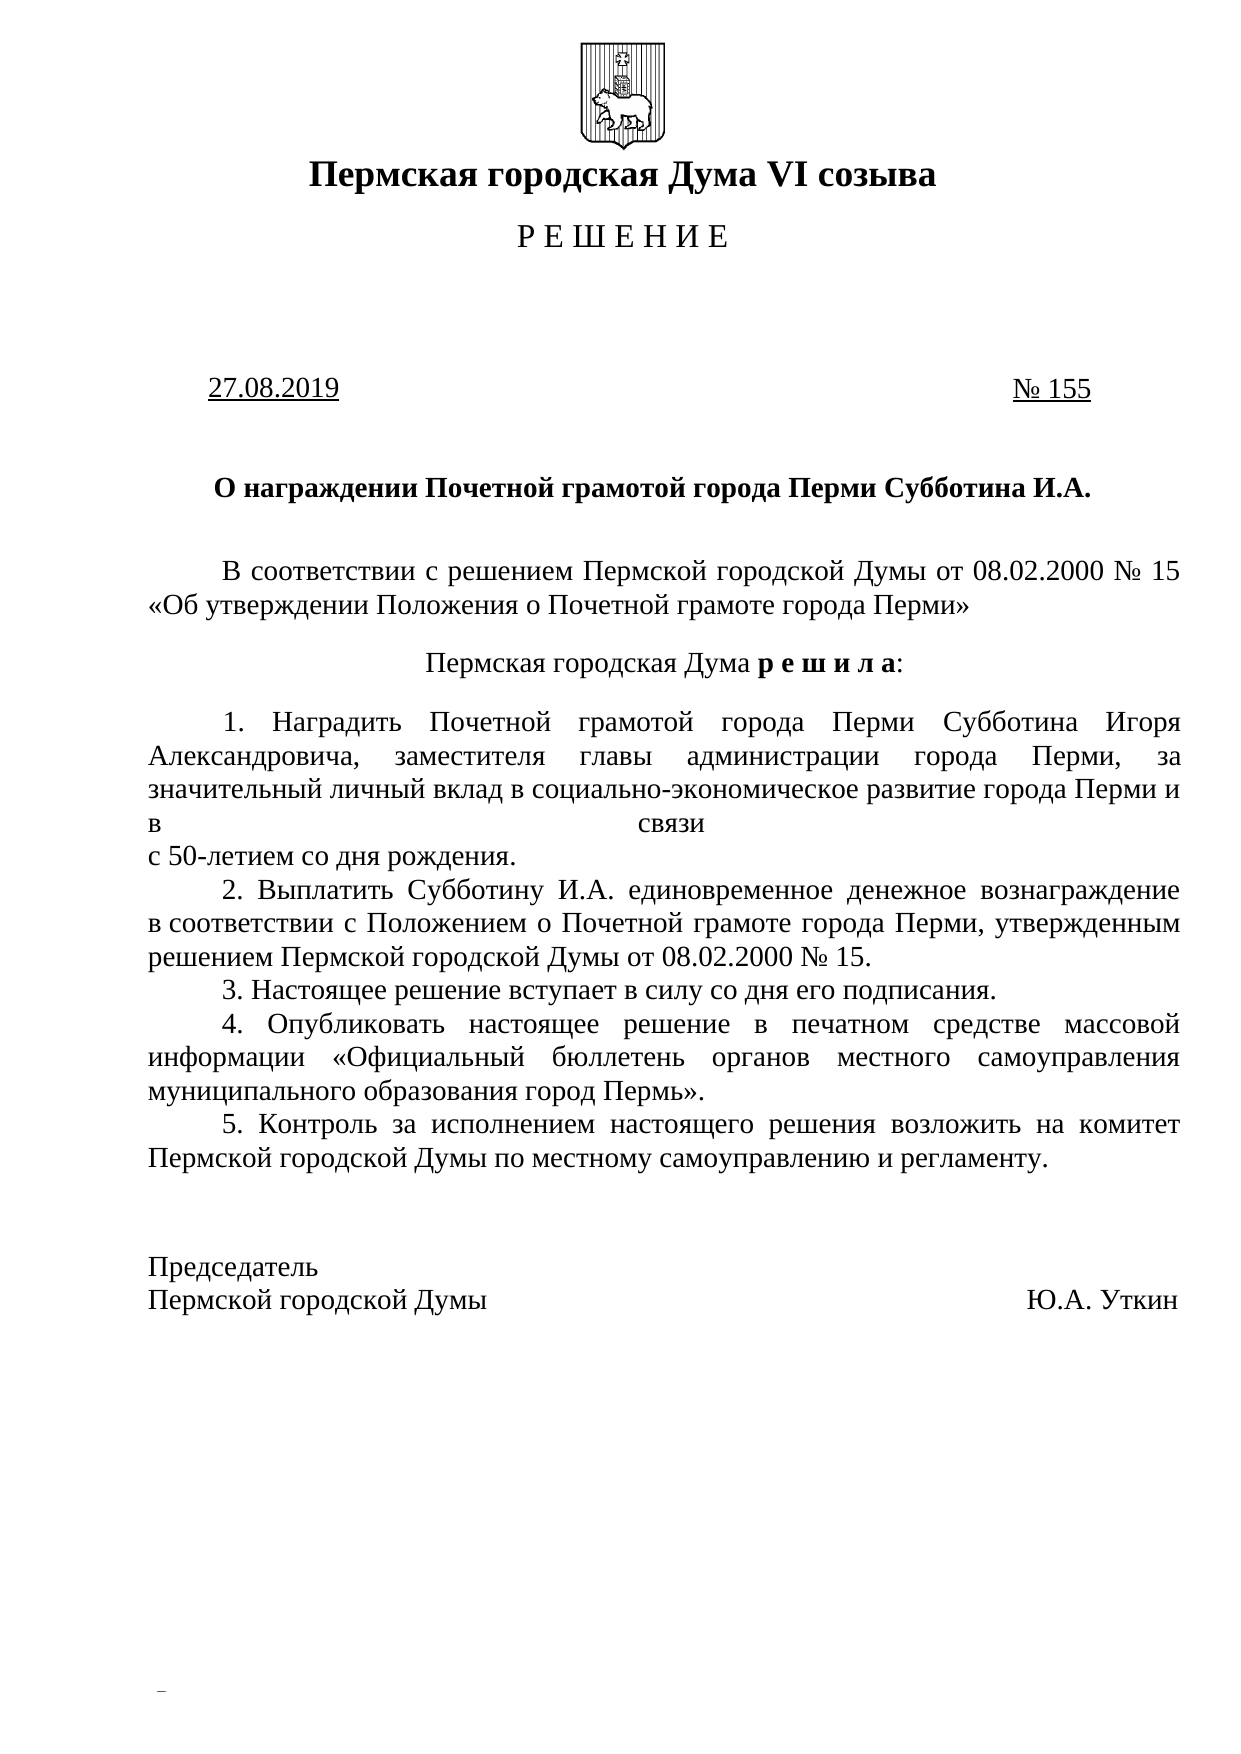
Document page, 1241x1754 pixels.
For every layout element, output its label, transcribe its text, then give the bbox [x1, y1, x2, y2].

text 4. Опубликовать настоящее решение в печатном средстве массовой информации «Официальный бюллетень органов местного самоуправления муниципального образования город Пермь». [148, 1006, 1181, 1107]
text 2. Выплатить Субботину И.А. единовременное денежное вознаграждение в соответствии с Положением о Почетной грамоте города Перми, утвержденным решением Пермской городской Думы от 08.02.2000 № 15. [148, 872, 1181, 972]
text 1. Наградить Почетной грамотой города Перми Субботина Игоря Александровича, заместителя главы администрации города Перми, за значительный личный вклад в социально-экономическое развитие города Перми и в связи с 50-летием со дня рождения. [148, 704, 1181, 872]
text 3. Настоящее решение вступает в силу со дня его подписания. [148, 972, 1181, 1006]
text О награждении Почетной грамотой города Перми Субботина И.А. [148, 470, 1157, 503]
text 5. Контроль за исполнением настоящего решения возложить на комитет Пермской городской Думы по местному самоуправлению и регламенту. [148, 1107, 1181, 1174]
text В соответствии с решением Пермской городской Думы от 08.02.2000 № 15 «Об утверждении Положения о Почетной грамоте города Перми» [148, 553, 1181, 621]
text Пермской городской Думы Ю.А. Уткин [148, 1282, 1181, 1316]
text Председатель [148, 1249, 1181, 1282]
text Пермская городская Дума р е ш и л а: [148, 646, 1181, 679]
